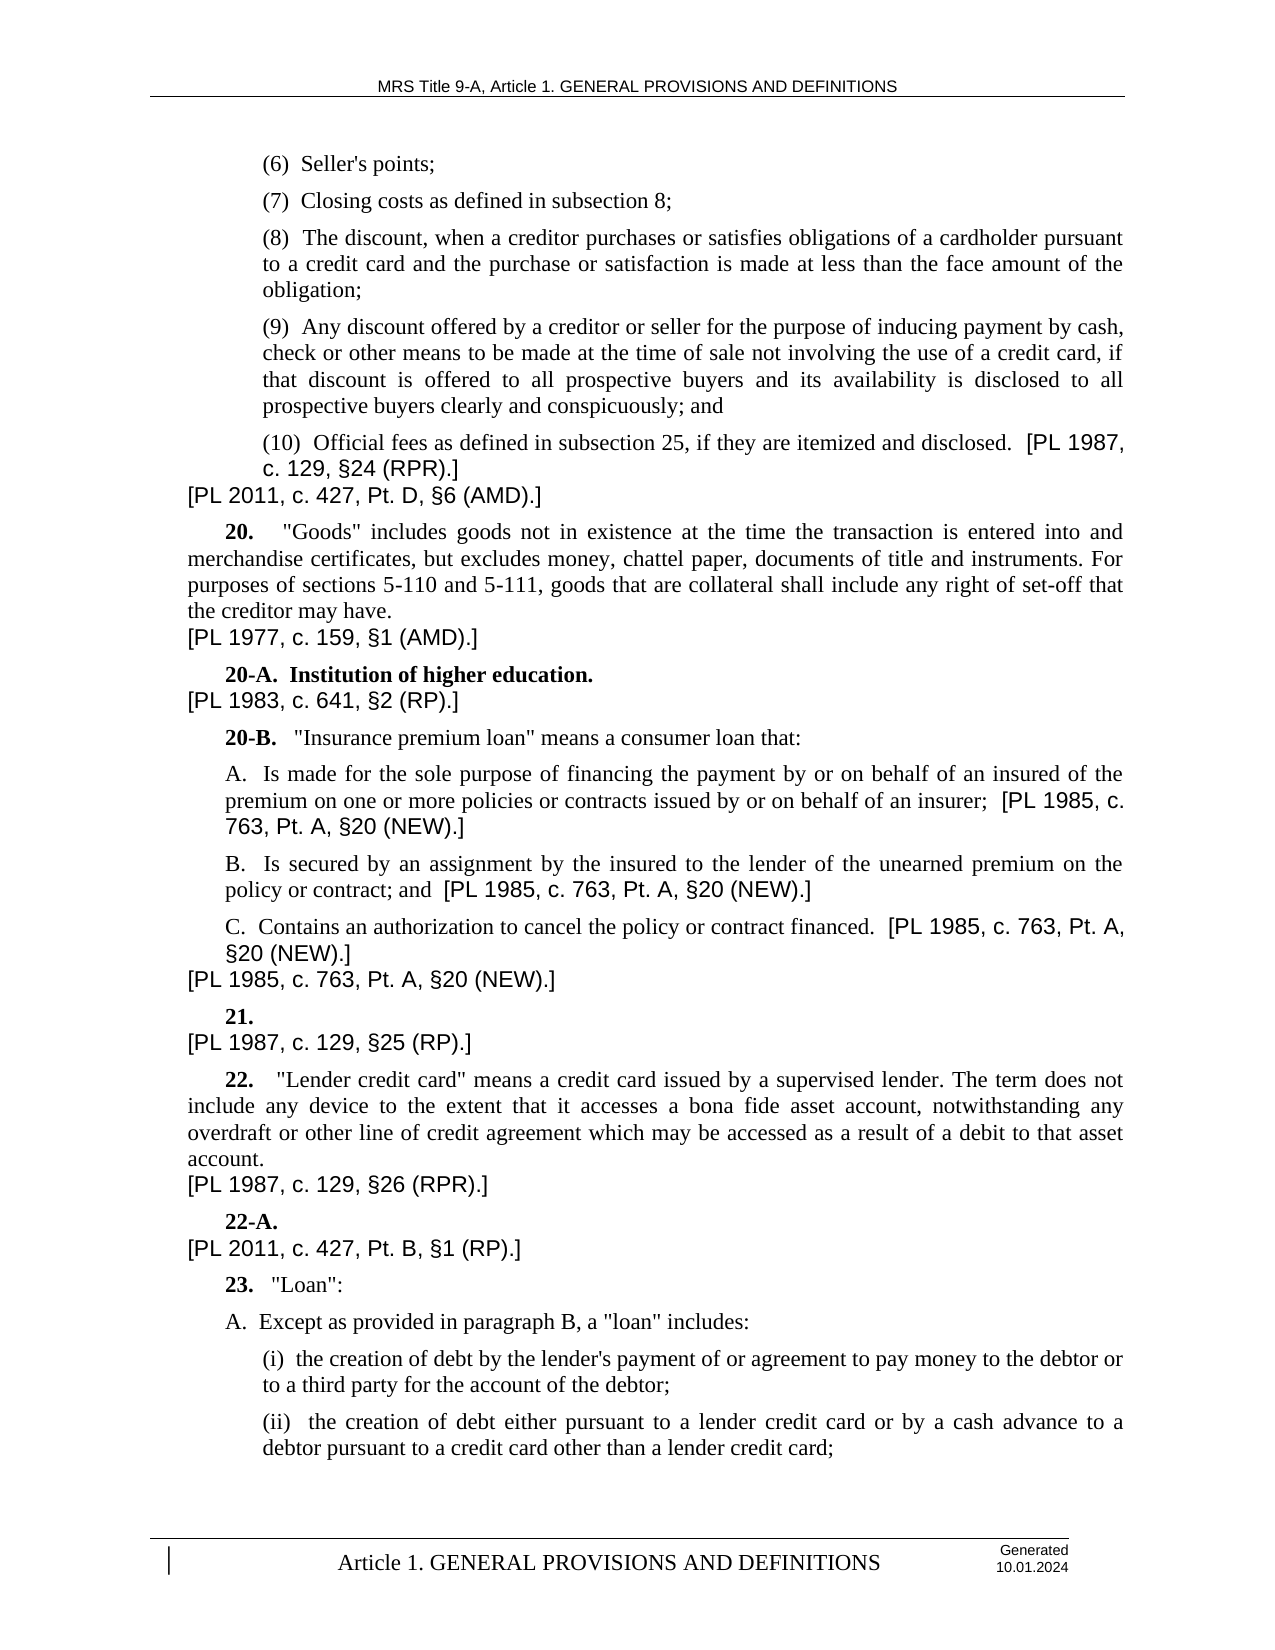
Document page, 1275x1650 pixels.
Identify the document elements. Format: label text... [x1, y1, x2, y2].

text C. Contains an authorization to cancel the policy or contract financed. [PL 1985, c. 763, Pt. A, §20 (NEW).] [225, 913, 1125, 966]
text 23. "Loan": [187, 1271, 1125, 1298]
text (10) Official fees as defined in subsection 25, if they are itemized and disclosed. [PL 1987, c. 129, §24 (RPR).] [262, 429, 1125, 482]
text [PL 2011, c. 427, Pt. D, §6 (AMD).] [187, 482, 1125, 508]
text (6) Seller's points; [262, 150, 1125, 176]
text 22-A. [187, 1208, 1125, 1234]
text A. Except as provided in paragraph B, a "loan" includes: [225, 1308, 1125, 1334]
text A. Is made for the sole purpose of financing the payment by or on behalf of an insured of the premium on one or more policies or contracts issued by or on behalf of an insurer; [PL 1985, c. 763, Pt. A, §20 (NEW).] [225, 761, 1125, 840]
text B. Is secured by an assignment by the insured to the lender of the unearned premium on the policy or contract; and [PL 1985, c. 763, Pt. A, §20 (NEW).] [225, 850, 1125, 903]
text 22. "Lender credit card" means a credit card issued by a supervised lender. The term does not include any device to the extent that it accesses a bona fide asset account, notwithstanding any overdraft or other line of credit agreement which may be accessed as a result of a debit to that asset account. [187, 1066, 1125, 1171]
text 20-B. "Insurance premium loan" means a consumer loan that: [187, 724, 1125, 750]
text (8) The discount, when a creditor purchases or satisfies obligations of a cardholder pursuant to a credit card and the purchase or satisfaction is made at less than the face amount of the obligation; [262, 223, 1125, 303]
text [PL 1977, c. 159, §1 (AMD).] [187, 624, 1125, 650]
text (ii) the creation of debt either pursuant to a lender credit card or by a cash advance to a debtor pursuant to a credit card other than a lender credit card; [262, 1408, 1125, 1461]
text (7) Closing costs as defined in subsection 8; [262, 187, 1125, 213]
text [PL 1985, c. 763, Pt. A, §20 (NEW).] [187, 966, 1125, 992]
text [PL 1987, c. 129, §25 (RP).] [187, 1029, 1125, 1056]
text 21. [187, 1003, 1125, 1029]
text [PL 2011, c. 427, Pt. B, §1 (RP).] [187, 1234, 1125, 1261]
text (9) Any discount offered by a creditor or seller for the purpose of inducing payment by cash, check or other means to be made at the time of sale not involving the use of a credit card, if that discount is offered to all prospective buyers and its availability is disclosed to all prospective buyers clearly and conspicuously; and [262, 313, 1125, 418]
text [PL 1987, c. 129, §26 (RPR).] [187, 1171, 1125, 1198]
text [PL 1983, c. 641, §2 (RP).] [187, 687, 1125, 713]
text (i) the creation of debt by the lender's payment of or agreement to pay money to the debtor or to a third party for the account of the debtor; [262, 1345, 1125, 1398]
text 20. "Goods" includes goods not in existence at the time the transaction is entered into and merchandise certificates, but excludes money, chattel paper, documents of title and instruments. For purposes of sections 5‑110 and 5‑111, goods that are collateral shall include any right of set-off that the creditor may have. [187, 518, 1125, 624]
text 20-A. Institution of higher education. [187, 661, 1125, 687]
